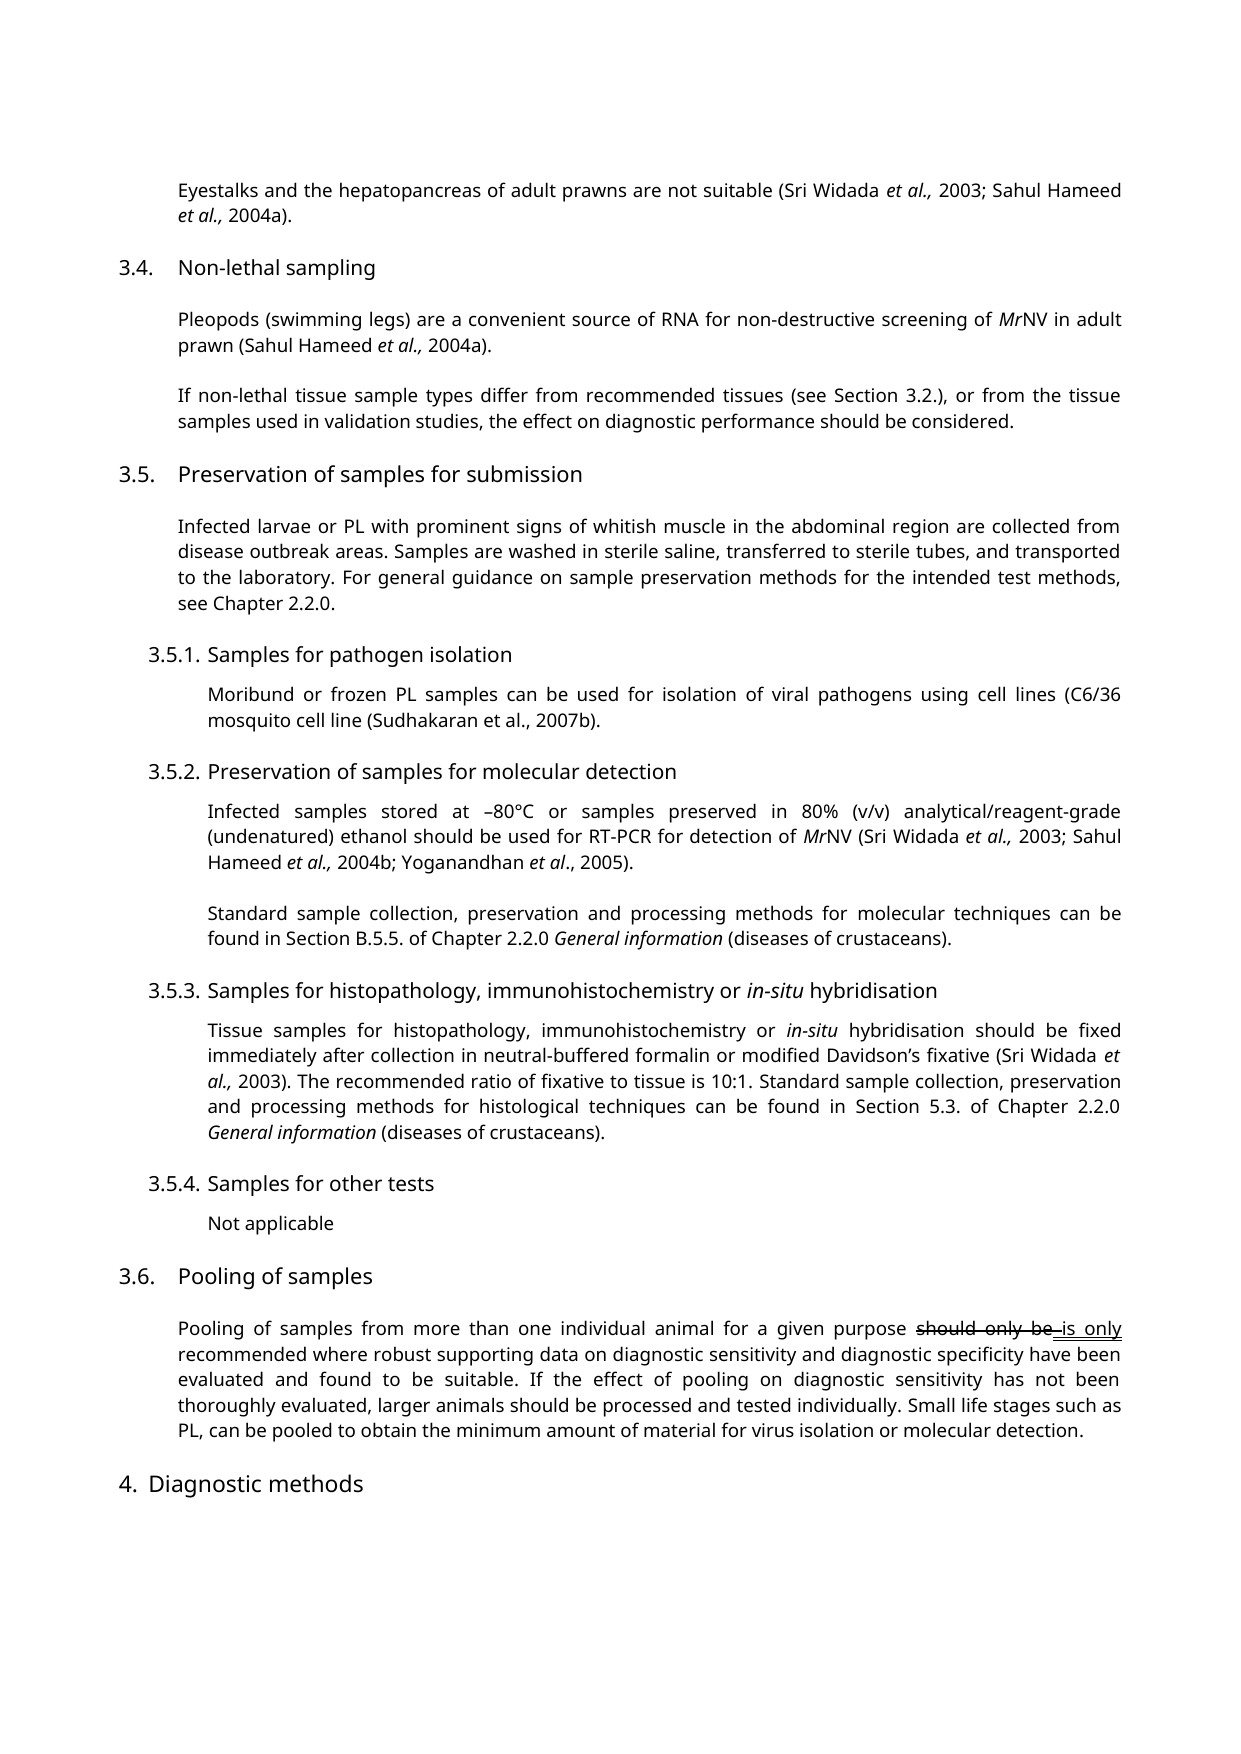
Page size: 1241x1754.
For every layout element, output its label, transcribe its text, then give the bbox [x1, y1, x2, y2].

text 3.5. Preservation of samples for submission [118, 458, 1122, 488]
text Infected samples stored at –80°C or samples preserved in 80% (v/v) analytical/reagent-grade (undenatured) ethanol should be used for RT-PCR for detection of MrNV (Sri Widada et al., 2003; Sahul Hameed et al., 2004b; Yoganandhan et al., 2005). [207, 798, 1122, 875]
text 4. Diagnostic methods [118, 1468, 1122, 1499]
text Standard sample collection, preservation and processing methods for molecular techniques can be found in Section B.5.5. of Chapter 2.2.0 General information (diseases of crustaceans). [207, 900, 1122, 951]
text Infected larvae or PL with prominent signs of whitish muscle in the abdominal region are collected from disease outbreak areas. Samples are washed in sterile saline, transferred to sterile tubes, and transported to the laboratory. For general guidance on sample preservation methods for the intended test methods, see Chapter 2.2.0. [178, 513, 1122, 615]
text Pleopods (swimming legs) are a convenient source of RNA for non-destructive screening of MrNV in adult prawn (Sahul Hameed et al., 2004a). [178, 306, 1122, 357]
text If non-lethal tissue sample types differ from recommended tissues (see Section 3.2.), or from the tissue samples used in validation studies, the effect on diagnostic performance should be considered. [178, 382, 1122, 433]
text Tissue samples for histopathology, immunohistochemistry or in-situ hybridisation should be fixed immediately after collection in neutral-buffered formalin or modified Davidson’s fixative (Sri Widada et al., 2003). The recommended ratio of fixative to tissue is 10:1. Standard sample collection, preservation and processing methods for histological techniques can be found in Section 5.3. of Chapter 2.2.0 General information (diseases of crustaceans). [207, 1017, 1122, 1144]
text Not applicable [207, 1210, 1122, 1236]
text 3.5.1. Samples for pathogen isolation [148, 640, 1122, 669]
text 3.4. Non-lethal sampling [118, 253, 1122, 281]
text Pooling of samples from more than one individual animal for a given purpose should only be is only recommended where robust supporting data on diagnostic sensitivity and diagnostic specificity have been evaluated and found to be suitable. If the effect of pooling on diagnostic sensitivity has not been thoroughly evaluated, larger animals should be processed and tested individually. Small life stages such as PL, can be pooled to obtain the minimum amount of material for virus isolation or molecular detection. [178, 1316, 1122, 1443]
text 3.5.3. Samples for histopathology, immunohistochemistry or in-situ hybridisation [148, 976, 1122, 1004]
text 3.5.4. Samples for other tests [148, 1169, 1122, 1198]
text Eyestalks and the hepatopancreas of adult prawns are not suitable (Sri Widada et al., 2003; Sahul Hameed et al., 2004a). [178, 177, 1122, 228]
text 3.6. Pooling of samples [118, 1261, 1122, 1291]
text 3.5.2. Preservation of samples for molecular detection [148, 757, 1122, 786]
text Moribund or frozen PL samples can be used for isolation of viral pathogens using cell lines (C6/36 mosquito cell line (Sudhakaran et al., 2007b). [207, 681, 1122, 732]
